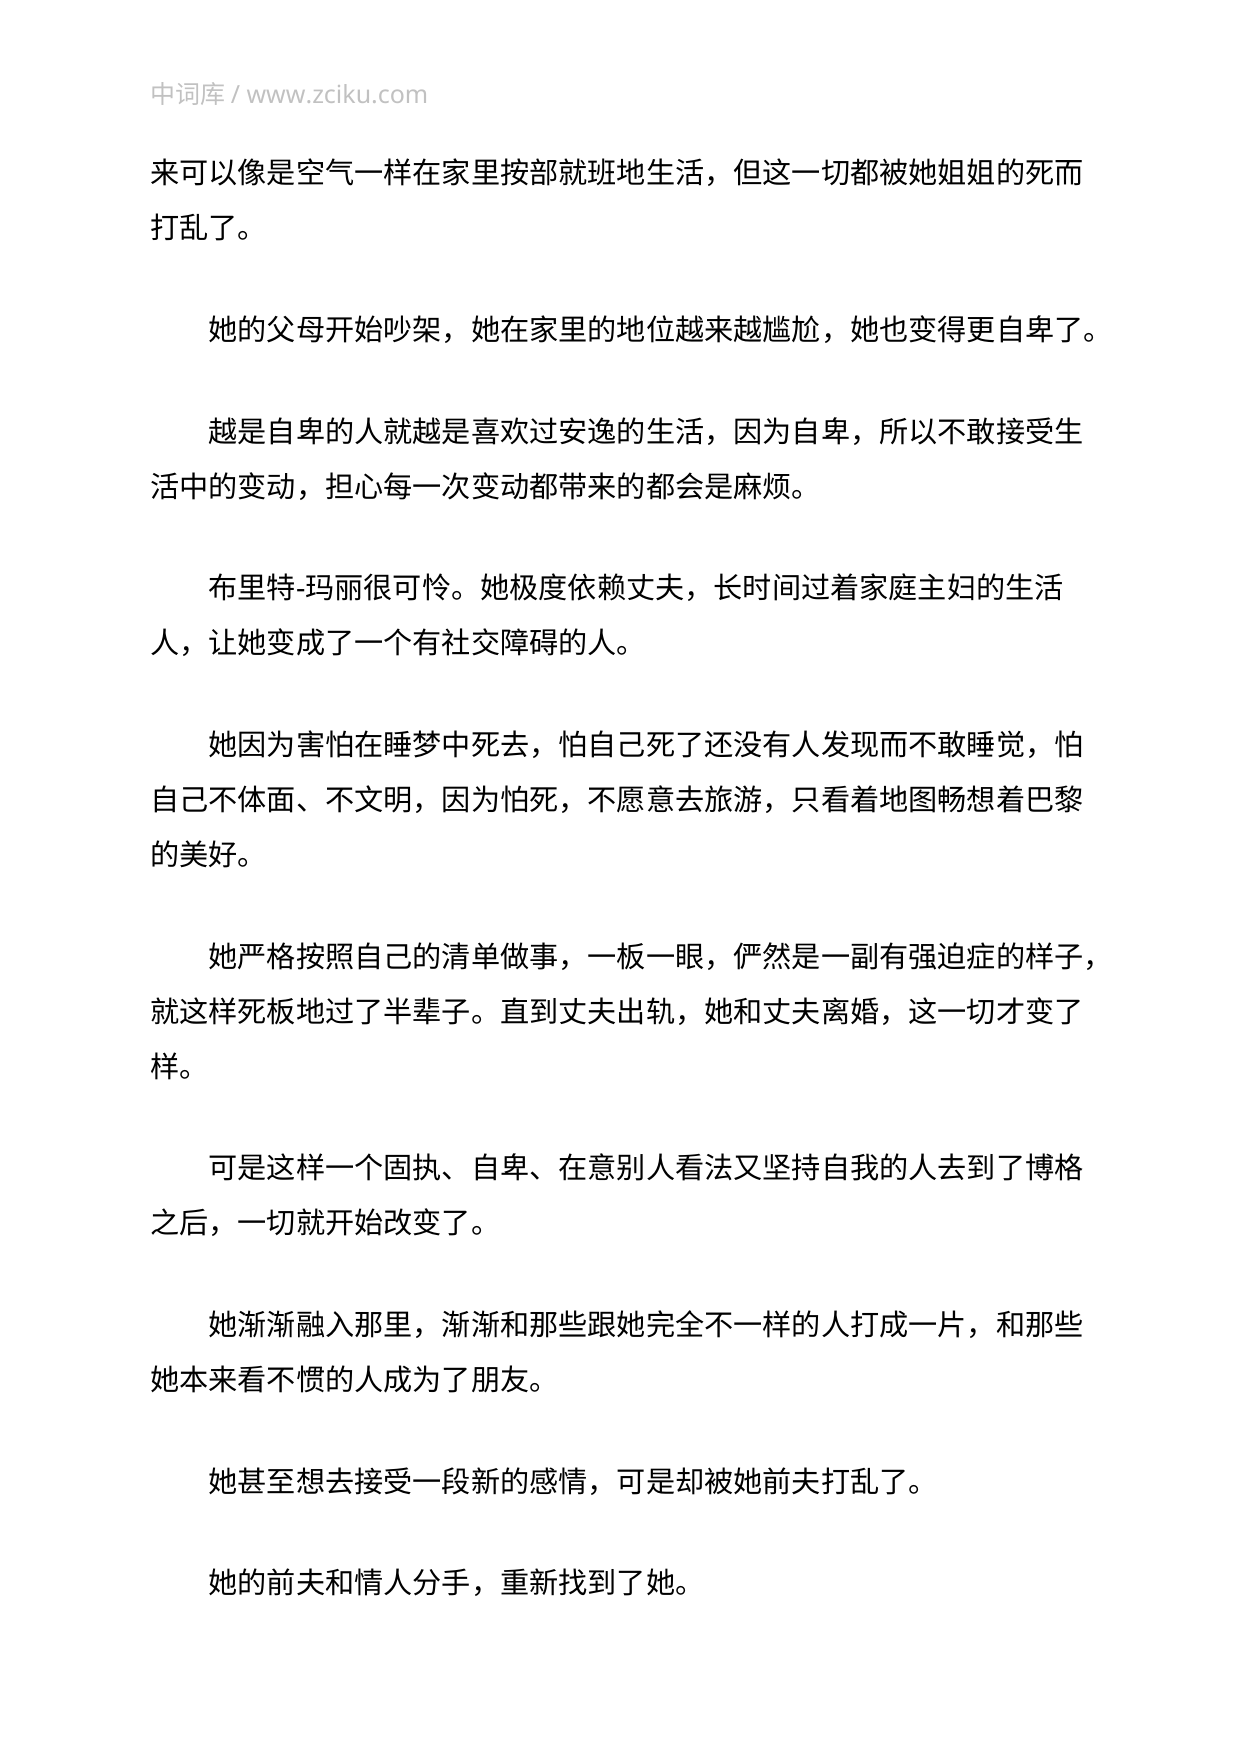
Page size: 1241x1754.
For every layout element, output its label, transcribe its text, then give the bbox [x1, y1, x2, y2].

text 她渐渐融入那里，渐渐和那些跟她完全不一样的人打成一片，和那些她本来看不惯的人成为了朋友。 [150, 1302, 1090, 1399]
text 布里特-玛丽很可怜。她极度依赖丈夫，长时间过着家庭主妇的生活人，让她变成了一个有社交障碍的人。 [150, 565, 1090, 662]
text 可是这样一个固执、自卑、在意别人看法又坚持自我的人去到了博格之后，一切就开始改变了。 [150, 1145, 1090, 1242]
text 她的前夫和情人分手，重新找到了她。 [150, 1560, 1090, 1602]
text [150, 150, 1090, 247]
text 她因为害怕在睡梦中死去，怕自己死了还没有人发现而不敢睡觉，怕自己不体面、不文明，因为怕死，不愿意去旅游，只看着地图畅想着巴黎的美好。 [150, 722, 1090, 874]
text 她甚至想去接受一段新的感情，可是却被她前夫打乱了。 [150, 1458, 1090, 1501]
text 她的父母开始吵架，她在家里的地位越来越尴尬，她也变得更自卑了。 [150, 307, 1090, 349]
text 越是自卑的人就越是喜欢过安逸的生活，因为自卑，所以不敢接受生活中的变动，担心每一次变动都带来的都会是麻烦。 [150, 408, 1090, 506]
text 她严格按照自己的清单做事，一板一眼，俨然是一副有强迫症的样子，就这样死板地过了半辈子。直到丈夫出轨，她和丈夫离婚，这一切才变了样。 [150, 933, 1090, 1086]
